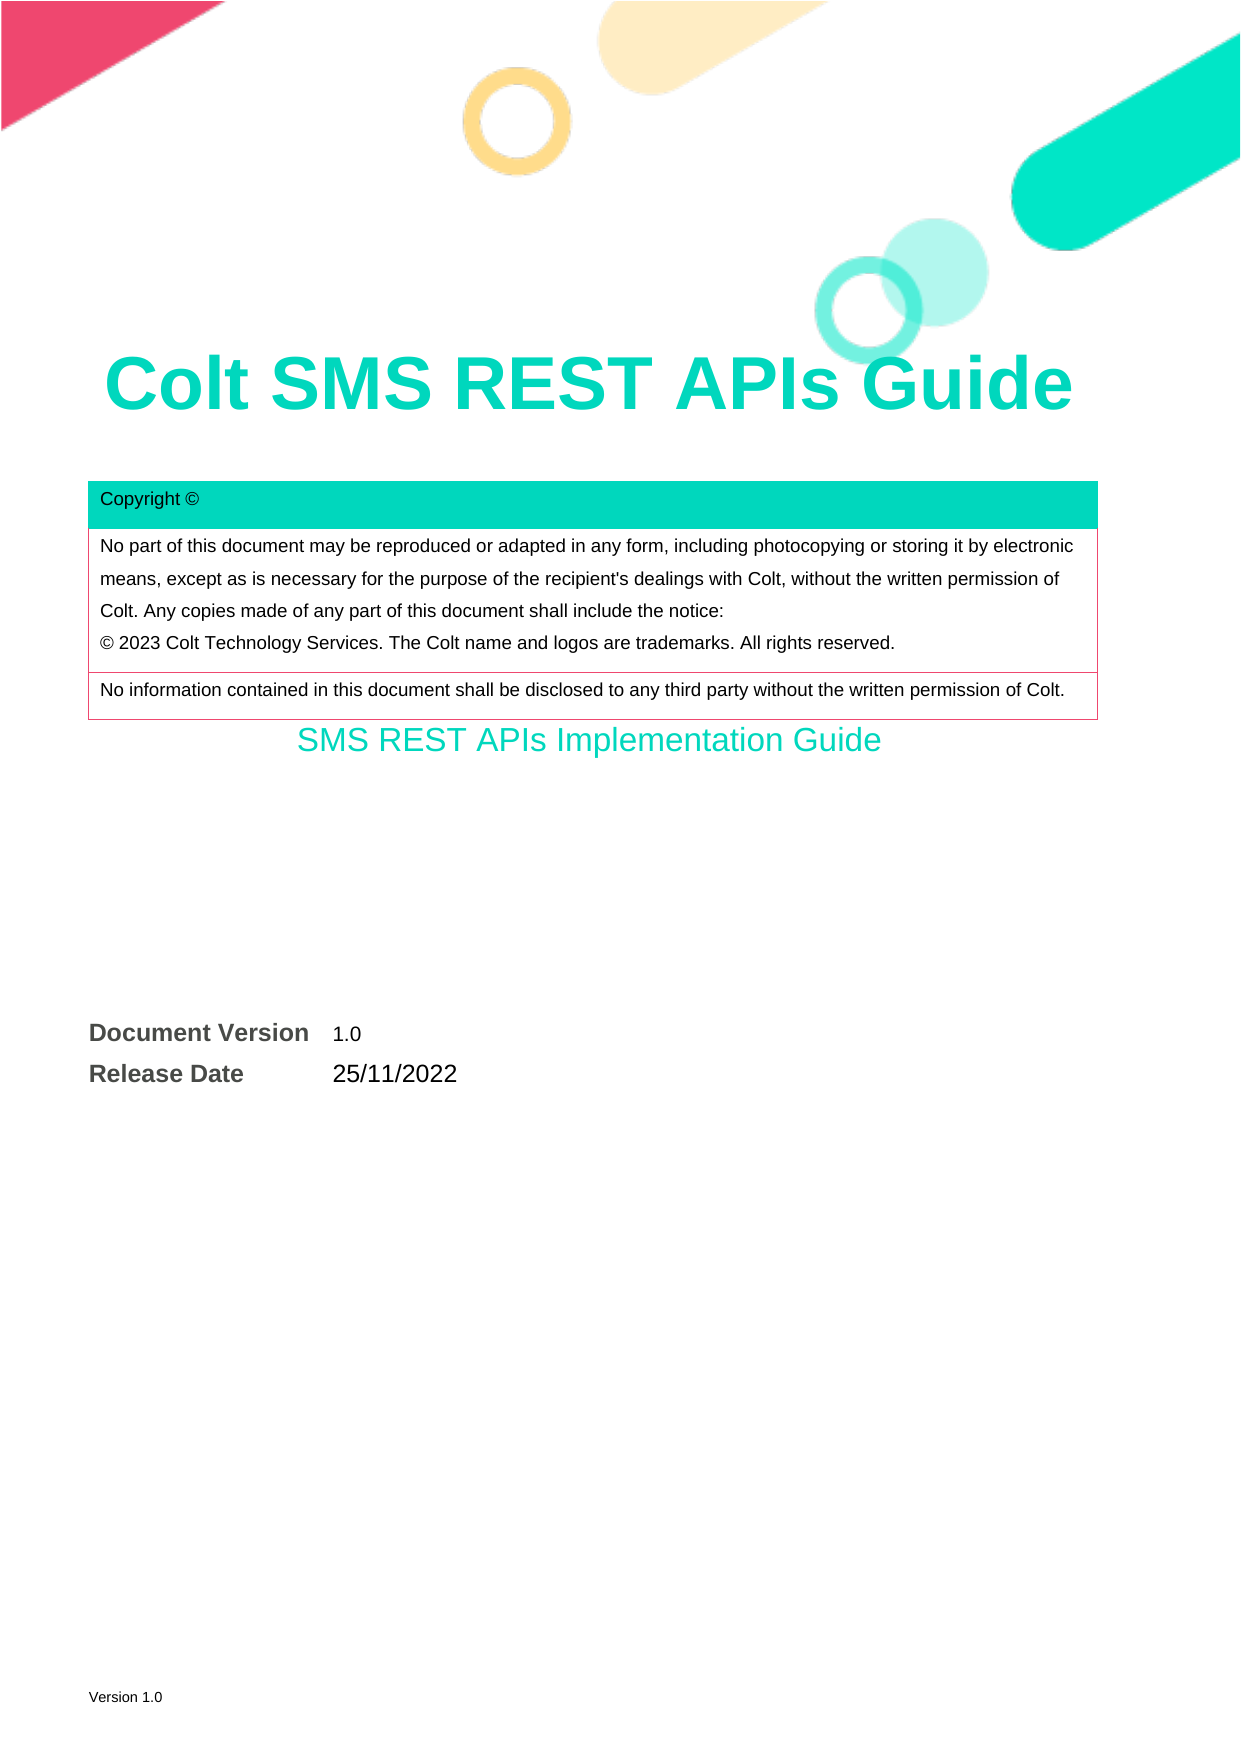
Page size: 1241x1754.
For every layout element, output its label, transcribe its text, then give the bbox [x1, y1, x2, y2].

picture [1, 1, 1241, 379]
table_header Copyright © [89, 482, 1097, 528]
table_cell No information contained in this document shall be disclosed to any third party without the written permission of Colt. [89, 673, 1097, 719]
text Colt SMS REST APIs Guide [88, 339, 1090, 425]
table_cell No part of this document may be reproduced or adapted in any form, including photocopying or storing it by electronic means, except as is necessary for the purpose of the recipient's dealings with Colt, without the written permission of Colt. Any copies made of any part of this document shall include the notice: © 2023 Colt Technology Services. The Colt name and logos are trademarks. All rights reserved. [89, 529, 1097, 672]
text Document Version [88, 1018, 1090, 1047]
text Release Date [88, 1059, 1090, 1088]
text SMS REST APIs Implementation Guide [88, 720, 1090, 758]
